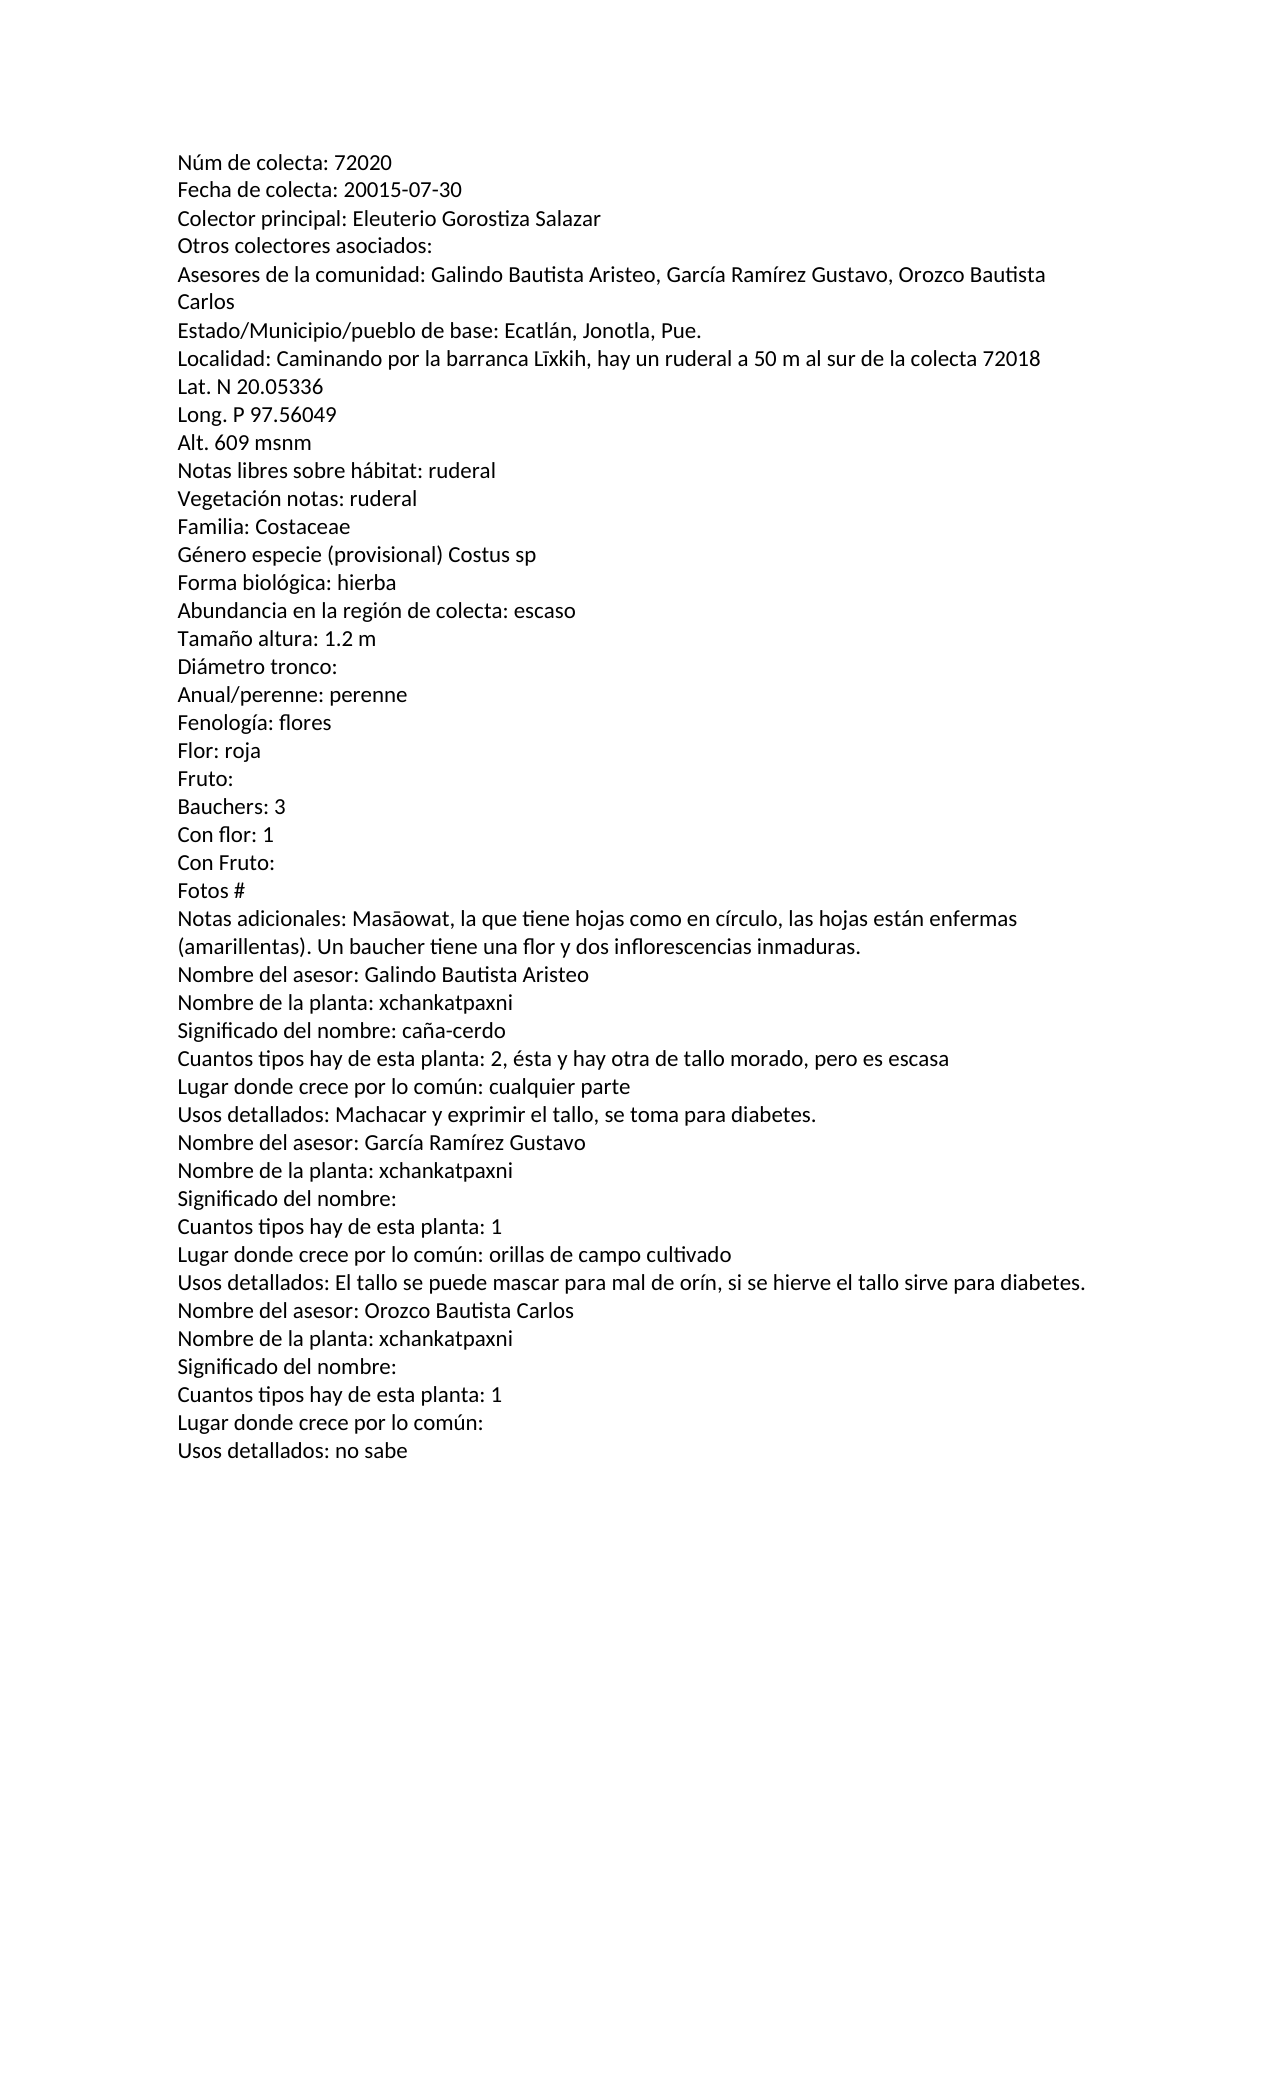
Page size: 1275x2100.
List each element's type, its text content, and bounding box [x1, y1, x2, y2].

text Género especie (provisional) Costus sp [177, 540, 1098, 568]
text Nombre del asesor: Orozco Bautista Carlos [177, 1296, 1098, 1324]
text Con flor: 1 [177, 820, 1098, 848]
text Nombre de la planta: xchankatpaxni [177, 1156, 1098, 1184]
text Lugar donde crece por lo común: [177, 1408, 1098, 1437]
text Colector principal: Eleuterio Gorostiza Salazar [177, 204, 1098, 232]
text Núm de colecta: 72020 [177, 148, 1098, 176]
text Significado del nombre: [177, 1184, 1098, 1212]
text Con Fruto: [177, 848, 1098, 876]
text Familia: Costaceae [177, 512, 1098, 540]
text Lugar donde crece por lo común: orillas de campo cultivado [177, 1240, 1098, 1268]
text Otros colectores asociados: [177, 232, 1098, 260]
text Localidad: Caminando por la barranca Līxkih, hay un ruderal a 50 m al sur de la colecta 72018 [177, 344, 1098, 372]
text Significado del nombre: [177, 1352, 1098, 1381]
text Fenología: flores [177, 708, 1098, 736]
text Usos detallados: El tallo se puede mascar para mal de orín, si se hierve el tallo sirve para diabetes. [177, 1268, 1098, 1296]
text Nombre de la planta: xchankatpaxni [177, 1324, 1098, 1352]
text Notas libres sobre hábitat: ruderal [177, 456, 1098, 484]
text Fecha de colecta: 20015-07-30 [177, 176, 1098, 204]
text Nombre de la planta: xchankatpaxni [177, 988, 1098, 1016]
text Estado/Municipio/pueblo de base: Ecatlán, Jonotla, Pue. [177, 316, 1098, 344]
text Tamaño altura: 1.2 m [177, 624, 1098, 652]
text Usos detallados: no sabe [177, 1437, 1098, 1464]
text Forma biológica: hierba [177, 568, 1098, 596]
text Abundancia en la región de colecta: escaso [177, 596, 1098, 624]
text Usos detallados: Machacar y exprimir el tallo, se toma para diabetes. [177, 1100, 1098, 1128]
text Cuantos tipos hay de esta planta: 2, ésta y hay otra de tallo morado, pero es escasa [177, 1044, 1098, 1072]
text Fruto: [177, 764, 1098, 792]
text Asesores de la comunidad: Galindo Bautista Aristeo, García Ramírez Gustavo, Orozco Bautista Carlos [177, 260, 1098, 316]
text Significado del nombre: caña-cerdo [177, 1016, 1098, 1044]
text Long. P 97.56049 [177, 400, 1098, 428]
text Bauchers: 3 [177, 792, 1098, 820]
text Fotos # [177, 876, 1098, 904]
text Notas adicionales: Masāowat, la que tiene hojas como en círculo, las hojas están enfermas (amarillentas). Un baucher tiene una flor y dos inflorescencias inmaduras. [177, 904, 1098, 960]
text Alt. 609 msnm [177, 428, 1098, 456]
text Cuantos tipos hay de esta planta: 1 [177, 1212, 1098, 1240]
text Lugar donde crece por lo común: cualquier parte [177, 1072, 1098, 1100]
text Nombre del asesor: Galindo Bautista Aristeo [177, 960, 1098, 988]
text Lat. N 20.05336 [177, 372, 1098, 400]
text Diámetro tronco: [177, 652, 1098, 680]
text Flor: roja [177, 736, 1098, 764]
text Anual/perenne: perenne [177, 680, 1098, 708]
text Vegetación notas: ruderal [177, 484, 1098, 512]
text Cuantos tipos hay de esta planta: 1 [177, 1381, 1098, 1408]
text Nombre del asesor: García Ramírez Gustavo [177, 1128, 1098, 1156]
